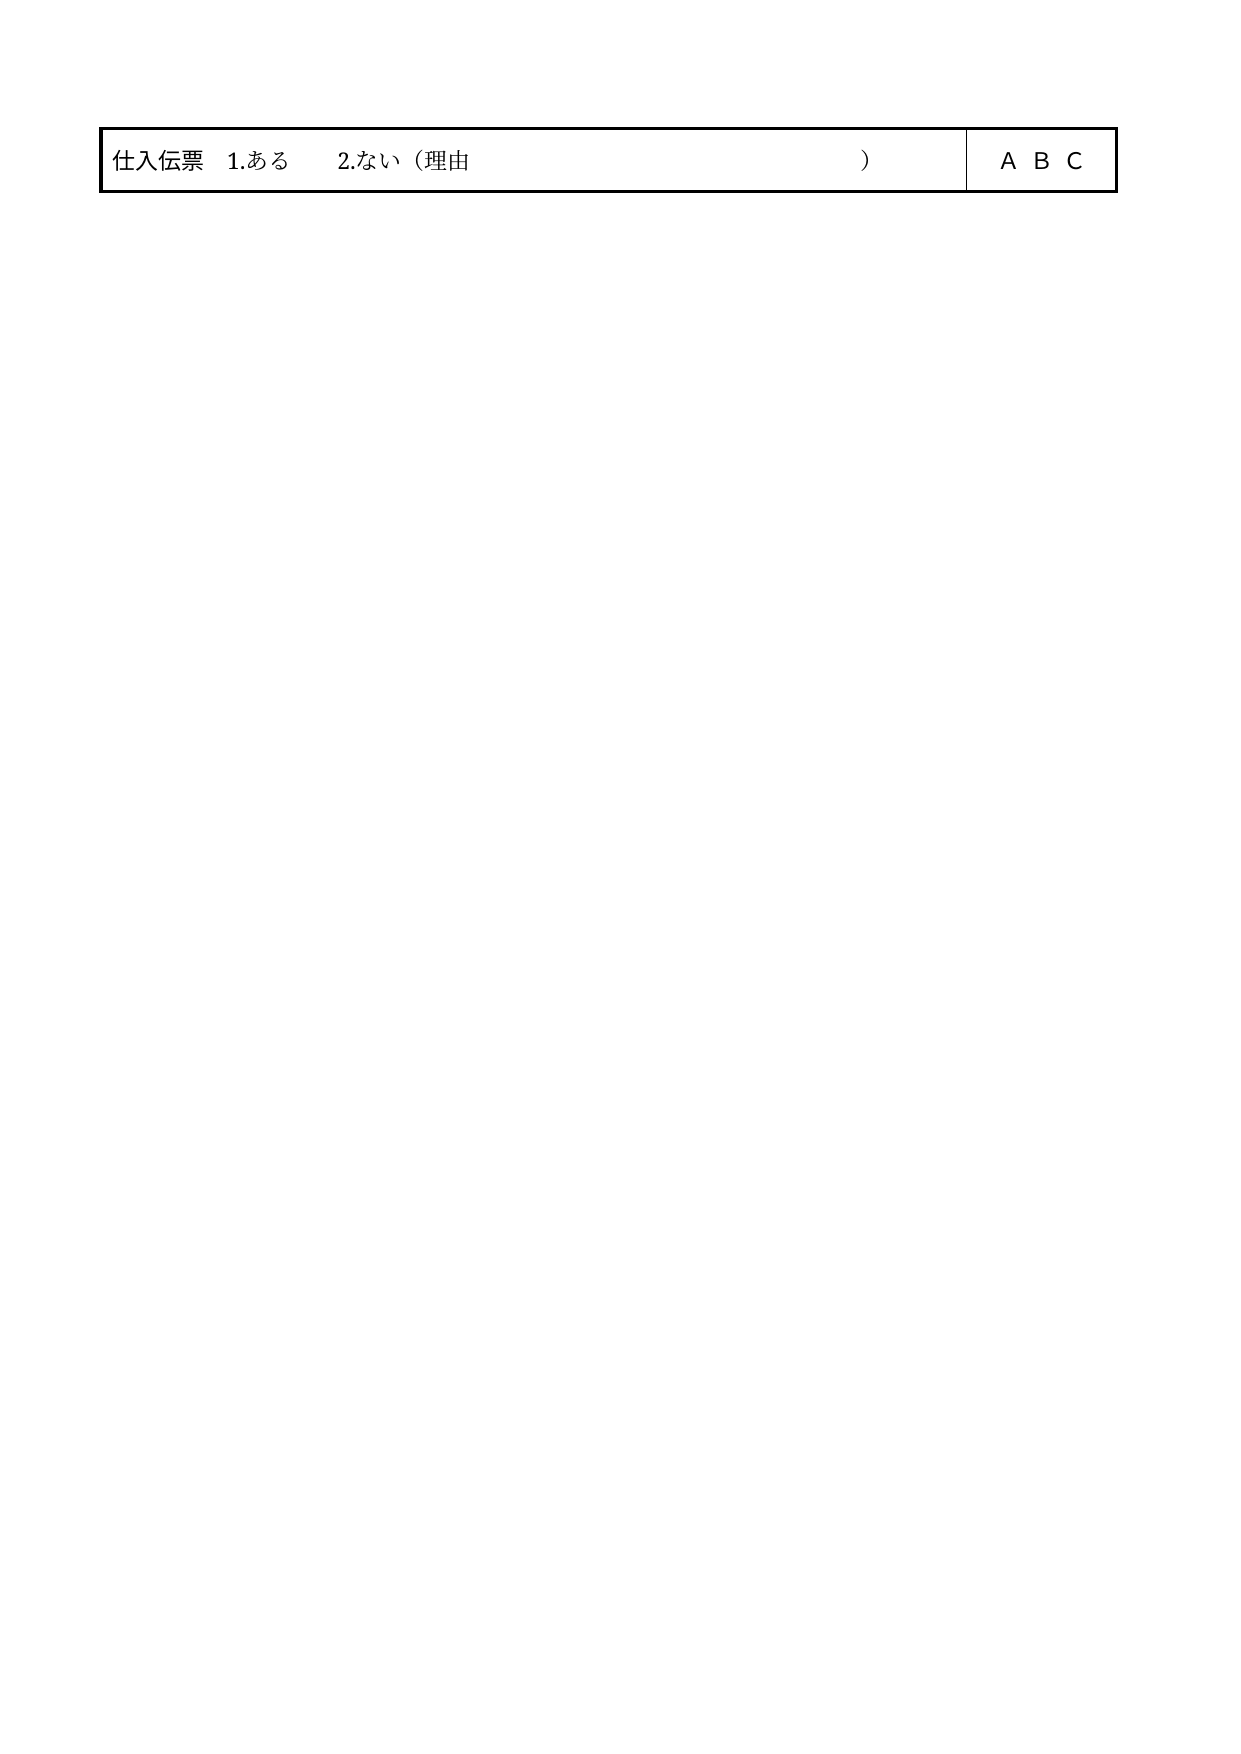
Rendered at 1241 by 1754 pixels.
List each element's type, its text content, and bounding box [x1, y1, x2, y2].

table_header Ａ Ｂ Ｃ [967, 130, 1115, 189]
table_header 仕入伝票 1.ある 2.ない（理由 ） [103, 130, 966, 189]
